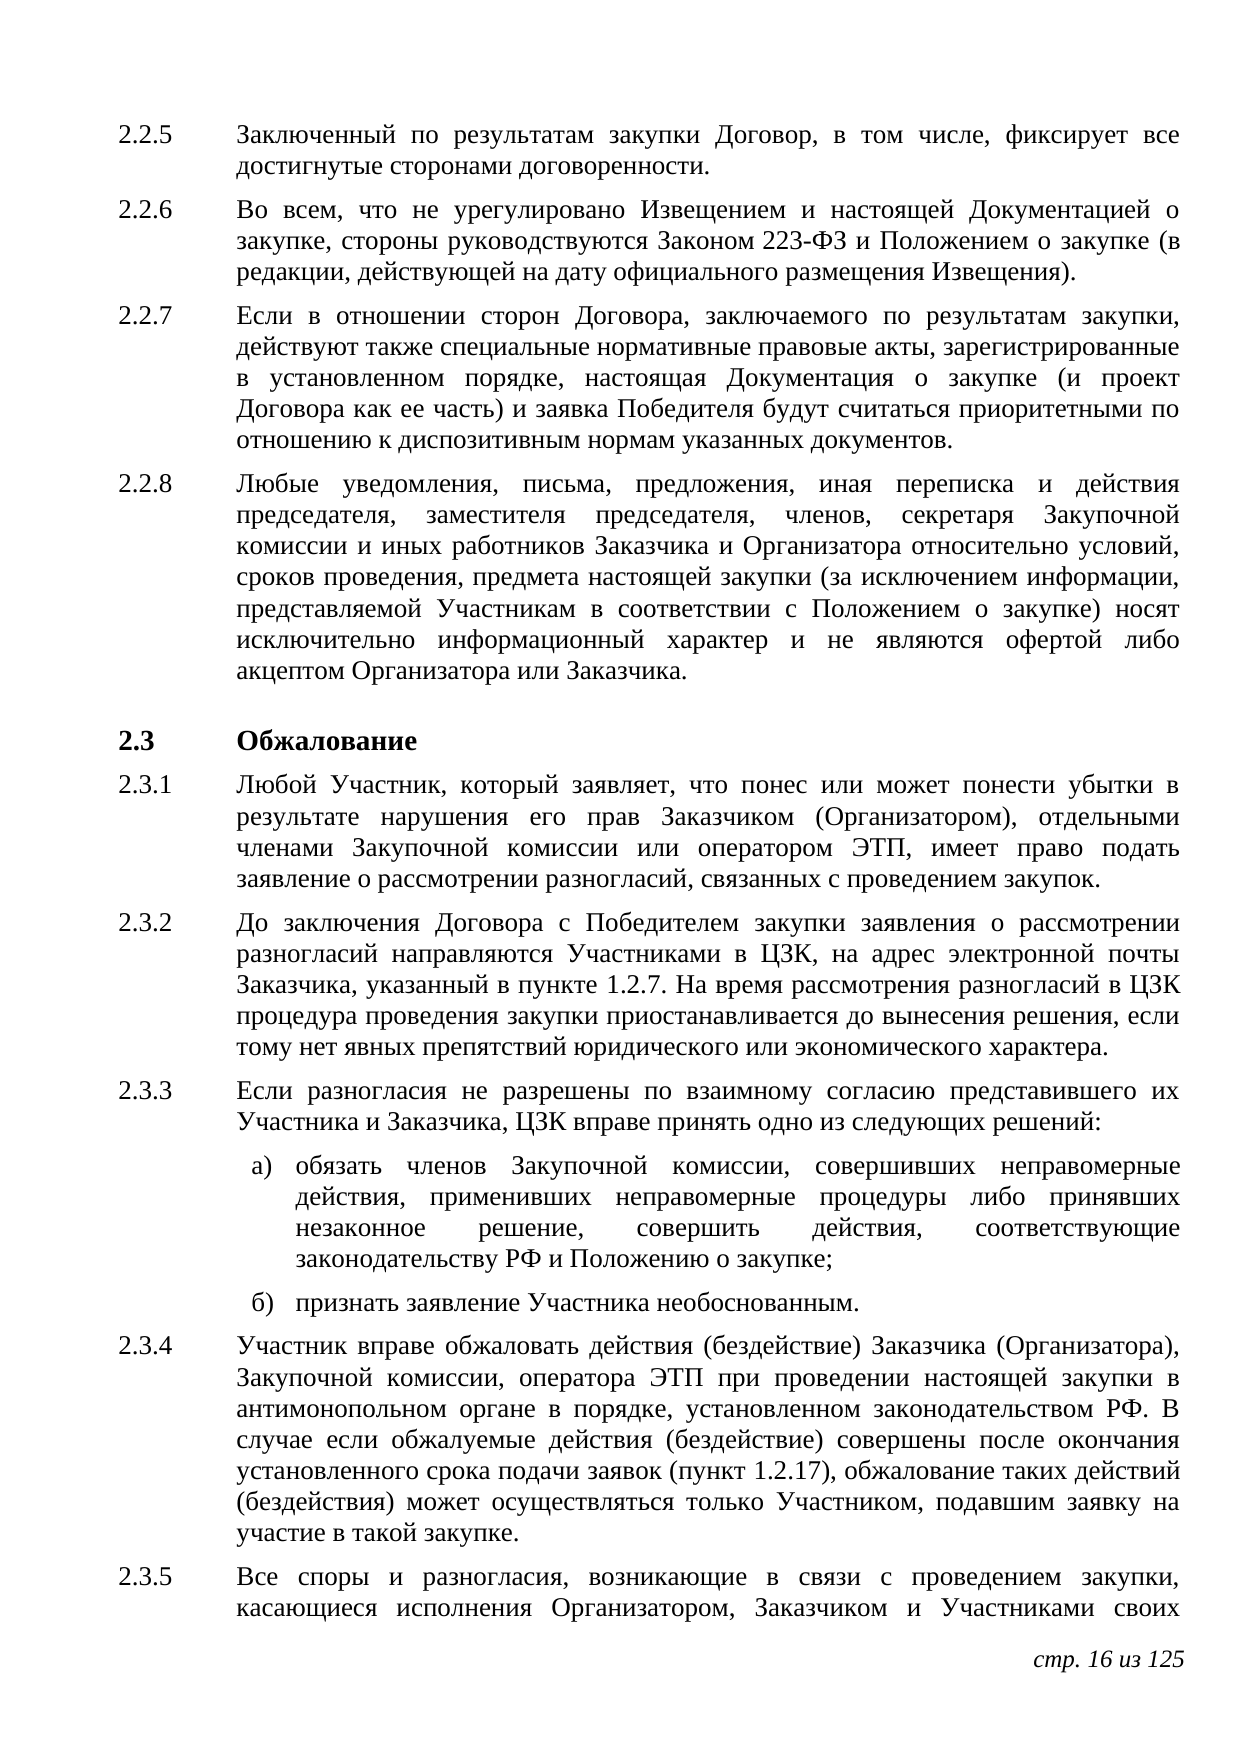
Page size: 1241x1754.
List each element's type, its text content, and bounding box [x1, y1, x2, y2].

list признать заявление Участника необоснованным. [251, 1286, 1181, 1317]
list Во всем, что не урегулировано Извещением и настоящей Документацией о закупке, стороны руководствуются Законом 223-ФЗ и Положением о закупке (в редакции, действующей на дату официального размещения Извещения). [118, 193, 1181, 286]
list Любые уведомления, письма, предложения, иная переписка и действия председателя, заместителя председателя, членов, секретаря Закупочной комиссии и иных работников Заказчика и Организатора относительно условий, сроков проведения, предмета настоящей закупки (за исключением информации, представляемой Участникам в соответствии с Положением о закупке) носят исключительно информационный характер и не являются офертой либо акцептом Организатора или Заказчика. [118, 467, 1181, 685]
text Участник вправе обжаловать действия (бездействие) Заказчика (Организатора), Закупочной комиссии, оператора ЭТП при проведении настоящей закупки в антимонопольном органе в порядке, установленном законодательством РФ. В случае если обжалуемые действия (бездействие) совершены после окончания установленного срока подачи заявок (пункт 1.2.17), обжалование таких действий (бездействия) может осуществляться только Участником, подавшим заявку на участие в такой закупке. [118, 1329, 1181, 1547]
subtitle Обжалование [118, 723, 1181, 756]
list Заключенный по результатам закупки Договор, в том числе, фиксирует все достигнутые сторонами договоренности. [118, 118, 1181, 180]
text Если разногласия не разрешены по взаимному согласию представившего их Участника и Заказчика, ЦЗК вправе принять одно из следующих решений: [118, 1074, 1181, 1136]
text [118, 1560, 1181, 1622]
list Если в отношении сторон Договора, заключаемого по результатам закупки, действуют также специальные нормативные правовые акты, зарегистрированные в установленном порядке, настоящая Документация о закупке (и проект Договора как ее часть) и заявка Победителя будут считаться приоритетными по отношению к диспозитивным нормам указанных документов. [118, 299, 1181, 454]
text Любой Участник, который заявляет, что понес или может понести убытки в результате нарушения его прав Заказчиком (Организатором), отдельными членами Закупочной комиссии или оператором ЭТП, имеет право подать заявление о рассмотрении разногласий, связанных с проведением закупок. [118, 769, 1181, 893]
list обязать членов Закупочной комиссии, совершивших неправомерные действия, применивших неправомерные процедуры либо принявших незаконное решение, совершить действия, соответствующие законодательству РФ и Положению о закупке; [251, 1149, 1181, 1273]
text До заключения Договора с Победителем закупки заявления о рассмотрении разногласий направляются Участниками в ЦЗК, на адрес электронной почты Заказчика, указанный в пункте 1.2.7. На время рассмотрения разногласий в ЦЗК процедура проведения закупки приостанавливается до вынесения решения, если тому нет явных препятствий юридического или экономического характера. [118, 906, 1181, 1061]
